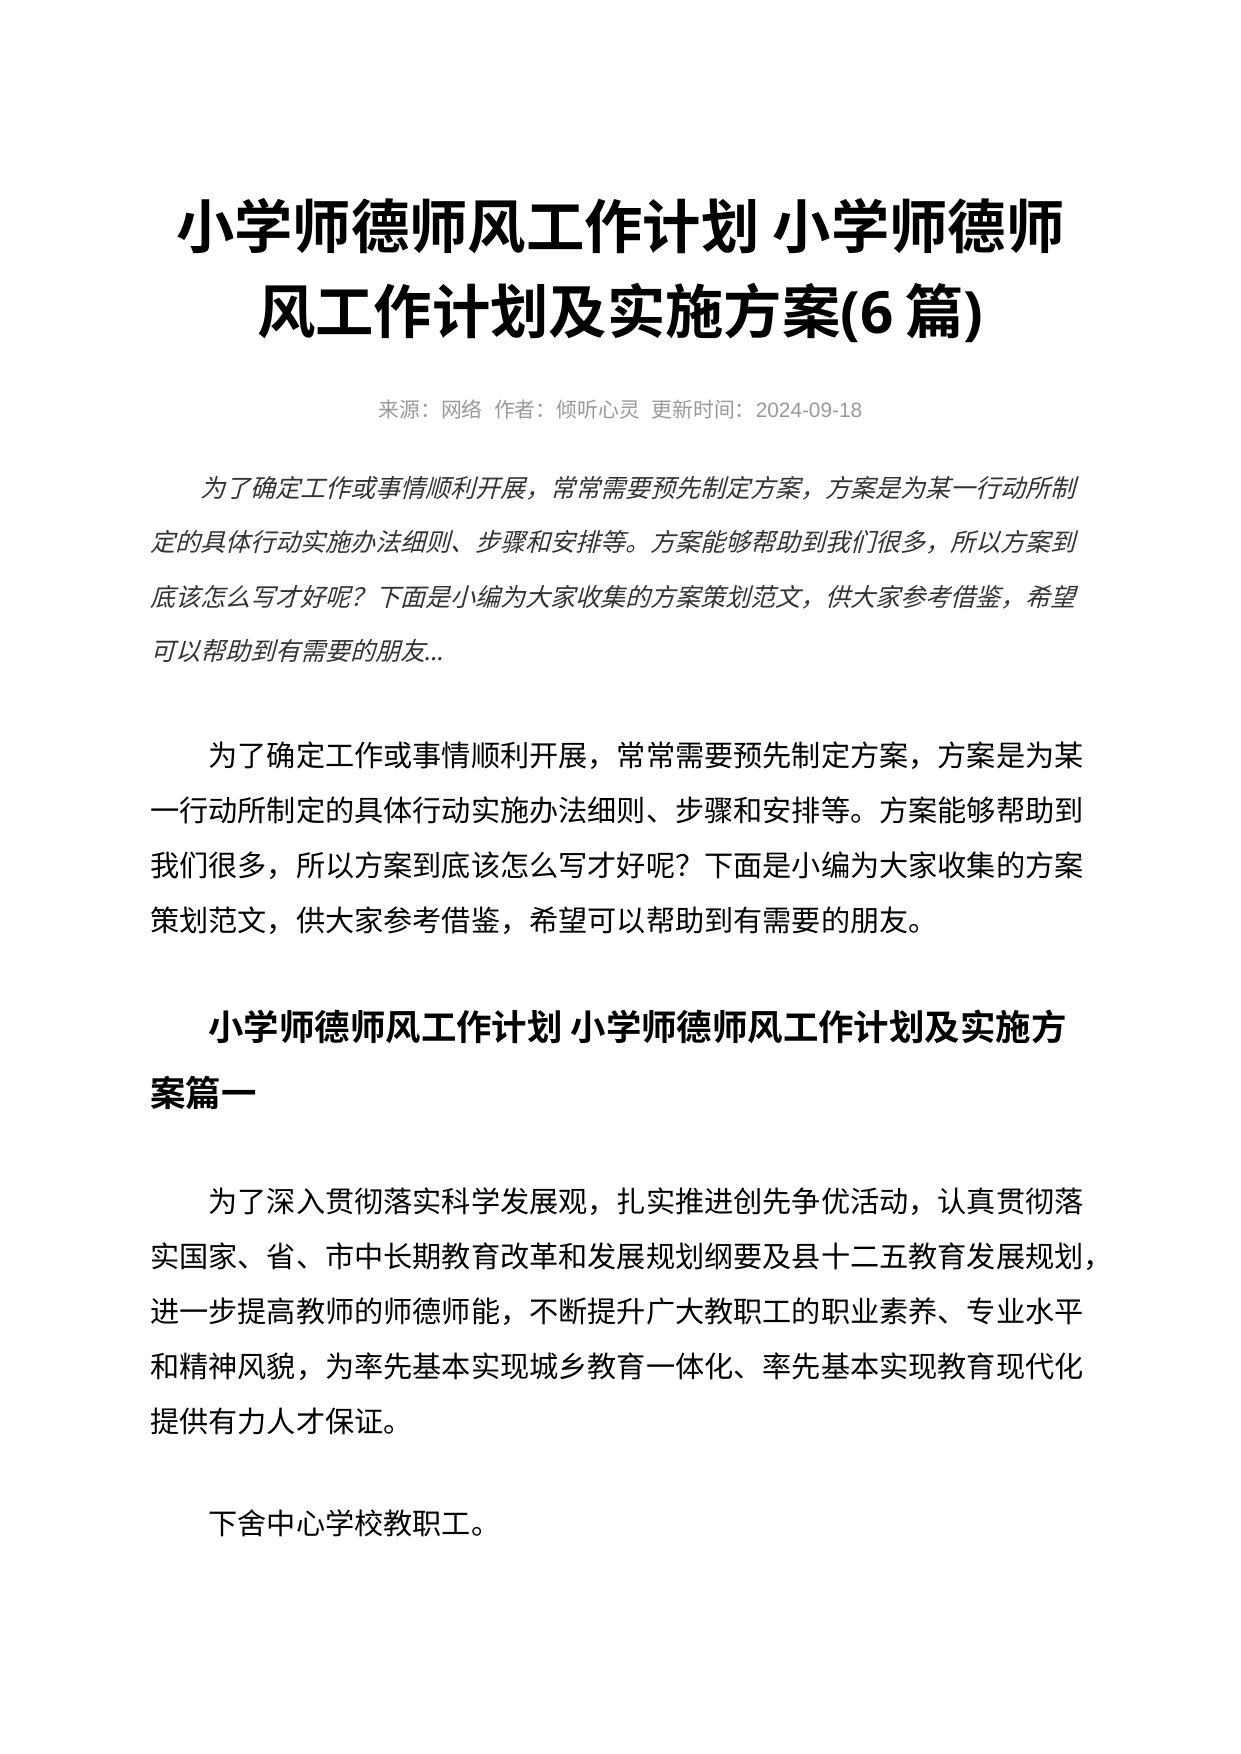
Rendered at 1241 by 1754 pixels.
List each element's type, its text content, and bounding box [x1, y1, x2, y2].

text 来源：网络 作者：倾听心灵 更新时间：2024-09-18 [150, 397, 1090, 421]
text 下舍中心学校教职工。 [150, 1500, 1090, 1543]
text 为了确定工作或事情顺利开展，常常需要预先制定方案，方案是为某一行动所制定的具体行动实施办法细则、步骤和安排等。方案能够帮助到我们很多，所以方案到底该怎么写才好呢？下面是小编为大家收集的方案策划范文，供大家参考借鉴，希望可以帮助到有需要的朋友。 [150, 733, 1090, 939]
text 小学师德师风工作计划 小学师德师风工作计划及实施方案篇一 [150, 999, 1090, 1117]
text 为了深入贯彻落实科学发展观，扎实推进创先争优活动，认真贯彻落实国家、省、市中长期教育改革和发展规划纲要及县十二五教育发展规划，进一步提高教师的师德师能，不断提升广大教职工的职业素养、专业水平和精神风貌，为率先基本实现城乡教育一体化、率先基本实现教育现代化提供有力人才保证。 [150, 1179, 1090, 1441]
text 为了确定工作或事情顺利开展，常常需要预先制定方案，方案是为某一行动所制定的具体行动实施办法细则、步骤和安排等。方案能够帮助到我们很多，所以方案到底该怎么写才好呢？下面是小编为大家收集的方案策划范文，供大家参考借鉴，希望可以帮助到有需要的朋友... [150, 468, 1090, 668]
subtitle 小学师德师风工作计划 小学师德师风工作计划及实施方案(6篇) [150, 181, 1090, 351]
